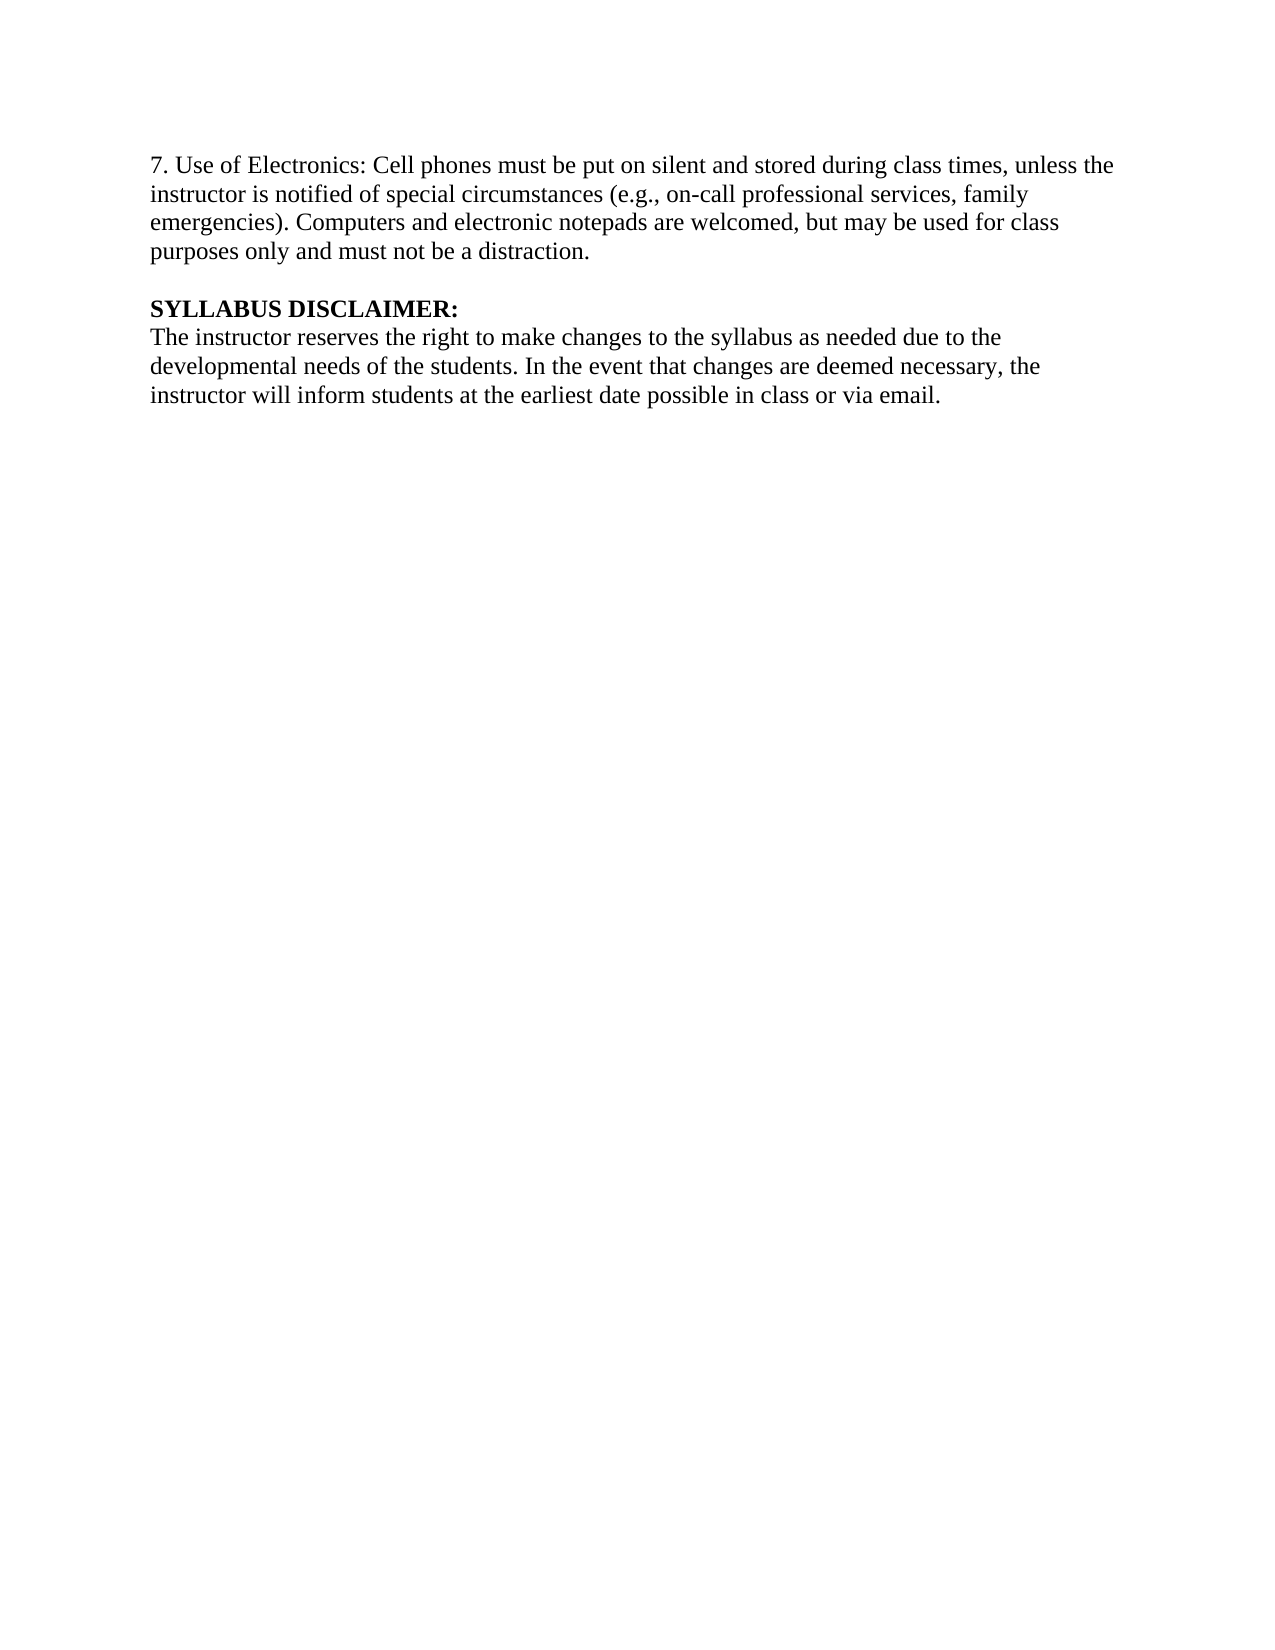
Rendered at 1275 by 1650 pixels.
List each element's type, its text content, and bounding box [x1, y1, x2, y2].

text The instructor reserves the right to make changes to the syllabus as needed due to the developmental needs of the students. In the event that changes are deemed necessary, the instructor will inform students at the earliest date possible in class or via email. [150, 322, 1125, 409]
text 7. Use of Electronics: Cell phones must be put on silent and stored during class times, unless the instructor is notified of special circumstances (e.g., on-call professional services, family emergencies). Computers and electronic notepads are welcomed, but may be used for class purposes only and must not be a distraction. [150, 150, 1125, 265]
text SYLLABUS DISCLAIMER: [150, 294, 1125, 322]
